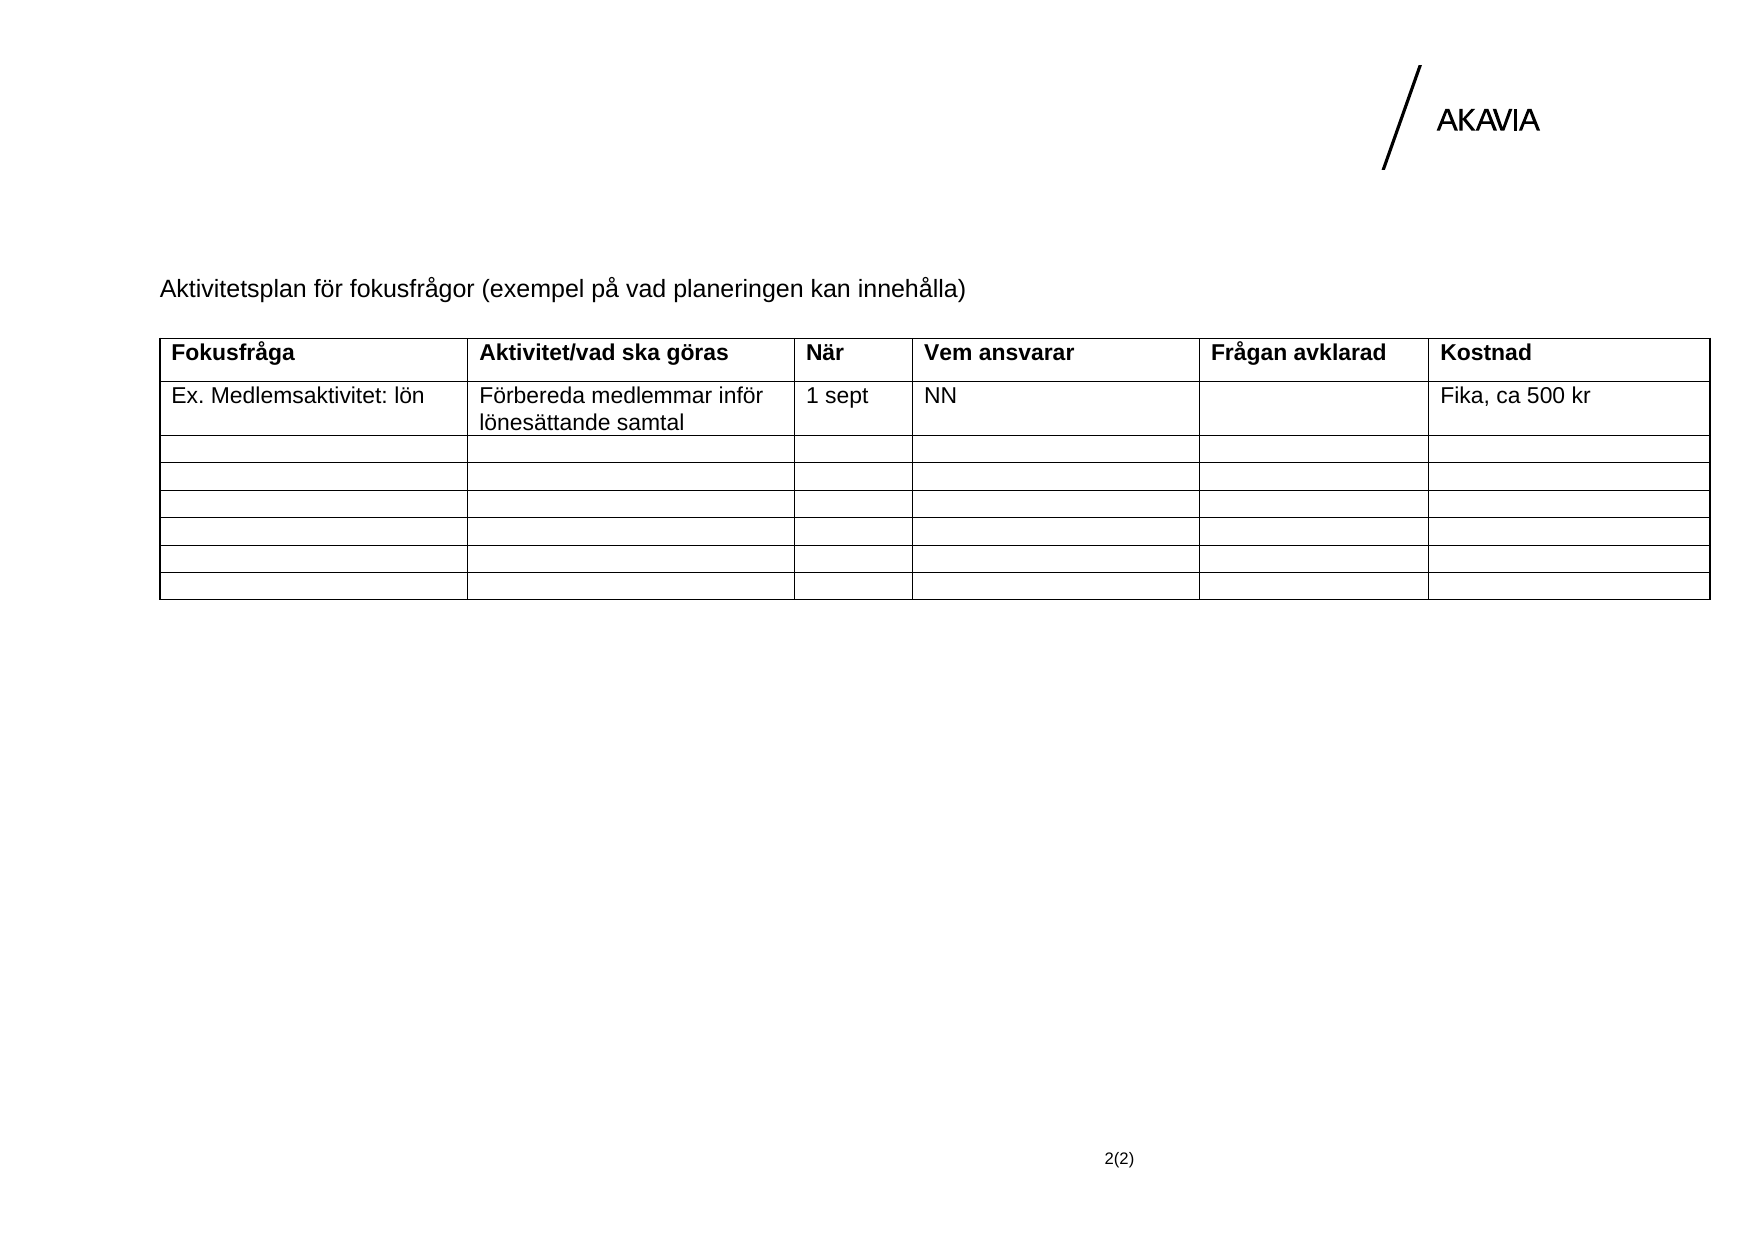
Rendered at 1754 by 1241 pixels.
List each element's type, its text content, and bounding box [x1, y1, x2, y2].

table_cell [1429, 463, 1709, 490]
table_cell [1429, 491, 1709, 517]
table_cell [468, 573, 794, 599]
table_header När [795, 339, 912, 381]
table_cell [1429, 573, 1709, 599]
table_cell [468, 491, 794, 517]
table_cell [468, 463, 794, 490]
table_cell [161, 491, 467, 517]
table_cell Förbereda medlemmar inför lönesättande samtal [468, 382, 794, 435]
table_cell [1200, 436, 1428, 462]
table_header Frågan avklarad [1200, 339, 1428, 381]
table_cell [913, 546, 1199, 572]
table_cell [161, 518, 467, 544]
table_cell [1429, 518, 1709, 544]
table_cell [161, 463, 467, 490]
table_cell [913, 491, 1199, 517]
table_cell [1429, 546, 1709, 572]
table_cell [1200, 546, 1428, 572]
table_cell [913, 518, 1199, 544]
table_header Aktivitet/vad ska göras [468, 339, 794, 381]
table_cell [1429, 436, 1709, 462]
table_cell [795, 546, 912, 572]
table_cell [1200, 573, 1428, 599]
table_cell [1200, 518, 1428, 544]
table_cell NN [913, 382, 1199, 435]
table_cell Ex. Medlemsaktivitet: lön [161, 382, 467, 435]
table_cell Fika, ca 500 kr [1429, 382, 1709, 435]
table_cell [795, 463, 912, 490]
table_cell [468, 546, 794, 572]
table_cell [161, 573, 467, 599]
table_cell [1200, 463, 1428, 490]
table_header Kostnad [1429, 339, 1709, 381]
table_cell [913, 463, 1199, 490]
table_cell [795, 518, 912, 544]
table_cell [795, 436, 912, 462]
table_cell [913, 436, 1199, 462]
table_cell 1 sept [795, 382, 912, 435]
table_cell [1200, 382, 1428, 435]
table_cell [795, 491, 912, 517]
table_cell [468, 518, 794, 544]
subtitle Aktivitetsplan för fokusfrågor (exempel på vad planeringen kan innehålla) [159, 274, 1541, 303]
table_cell [161, 436, 467, 462]
table_header Vem ansvarar [913, 339, 1199, 381]
table_header Fokusfråga [161, 339, 467, 381]
table_cell [795, 573, 912, 599]
table_cell [1200, 491, 1428, 517]
table_cell [913, 573, 1199, 599]
table_cell [161, 546, 467, 572]
table_cell [468, 436, 794, 462]
